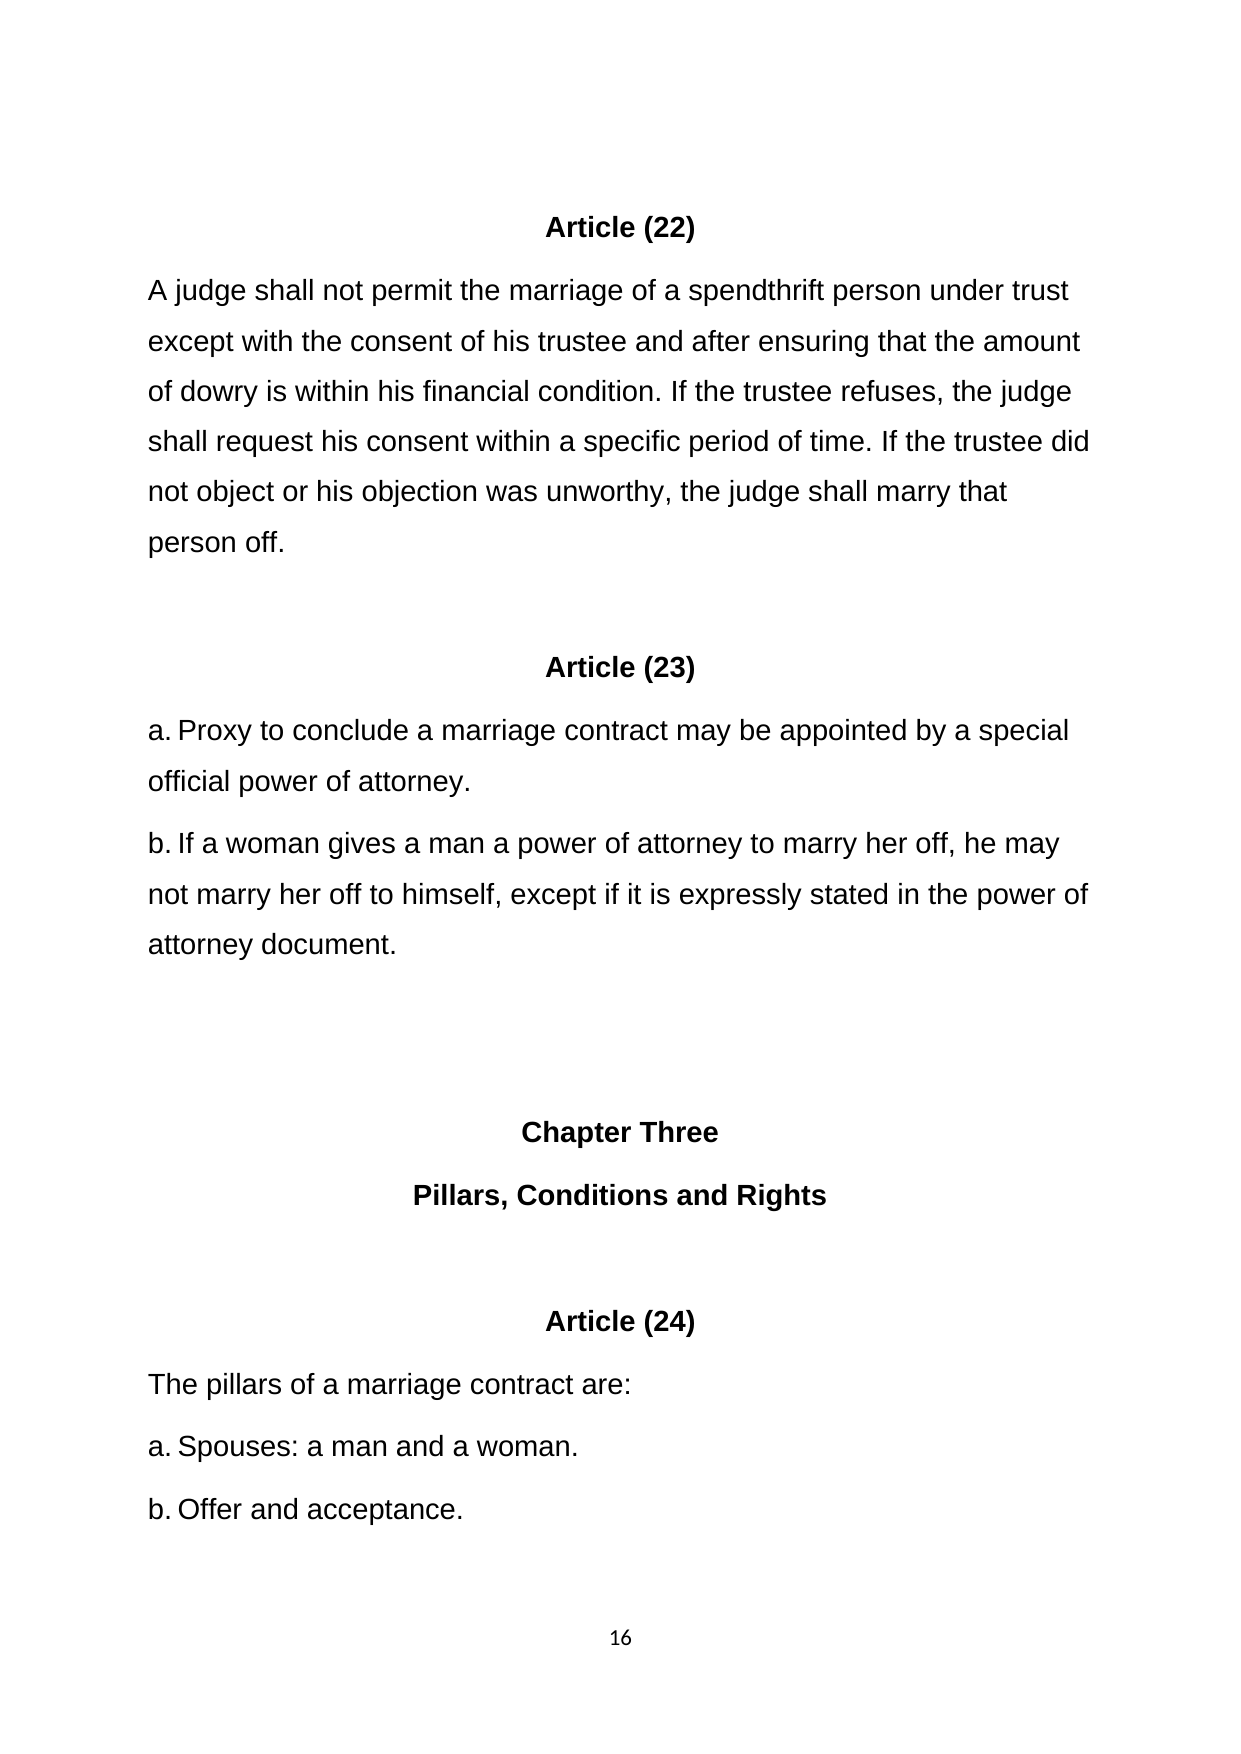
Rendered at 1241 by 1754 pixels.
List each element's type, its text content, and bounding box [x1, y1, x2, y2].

text a. Proxy to conclude a marriage contract may be appointed by a special official power of attorney. [148, 713, 1093, 797]
text a. Spouses: a man and a woman. [148, 1429, 1093, 1463]
text Pillars, Conditions and Rights [148, 1178, 1093, 1212]
text b. If a woman gives a man a power of attorney to marry her off, he may not marry her off to himself, except if it is expressly stated in the power of attorney document. [148, 826, 1093, 961]
text b. Offer and acceptance. [148, 1492, 1093, 1526]
text Article (23) [148, 650, 1093, 684]
text Article (24) [148, 1304, 1093, 1337]
text The pillars of a marriage contract are: [148, 1367, 1093, 1400]
text A judge shall not permit the marriage of a spendthrift person under trust except with the consent of his trustee and after ensuring that the amount of dowry is within his financial condition. If the trustee refuses, the judge shall request his consent within a specific period of time. If the trustee did not object or his objection was unworthy, the judge shall marry that person off. [148, 273, 1093, 558]
text Chapter Three [148, 1115, 1093, 1149]
text Article (22) [148, 210, 1093, 244]
